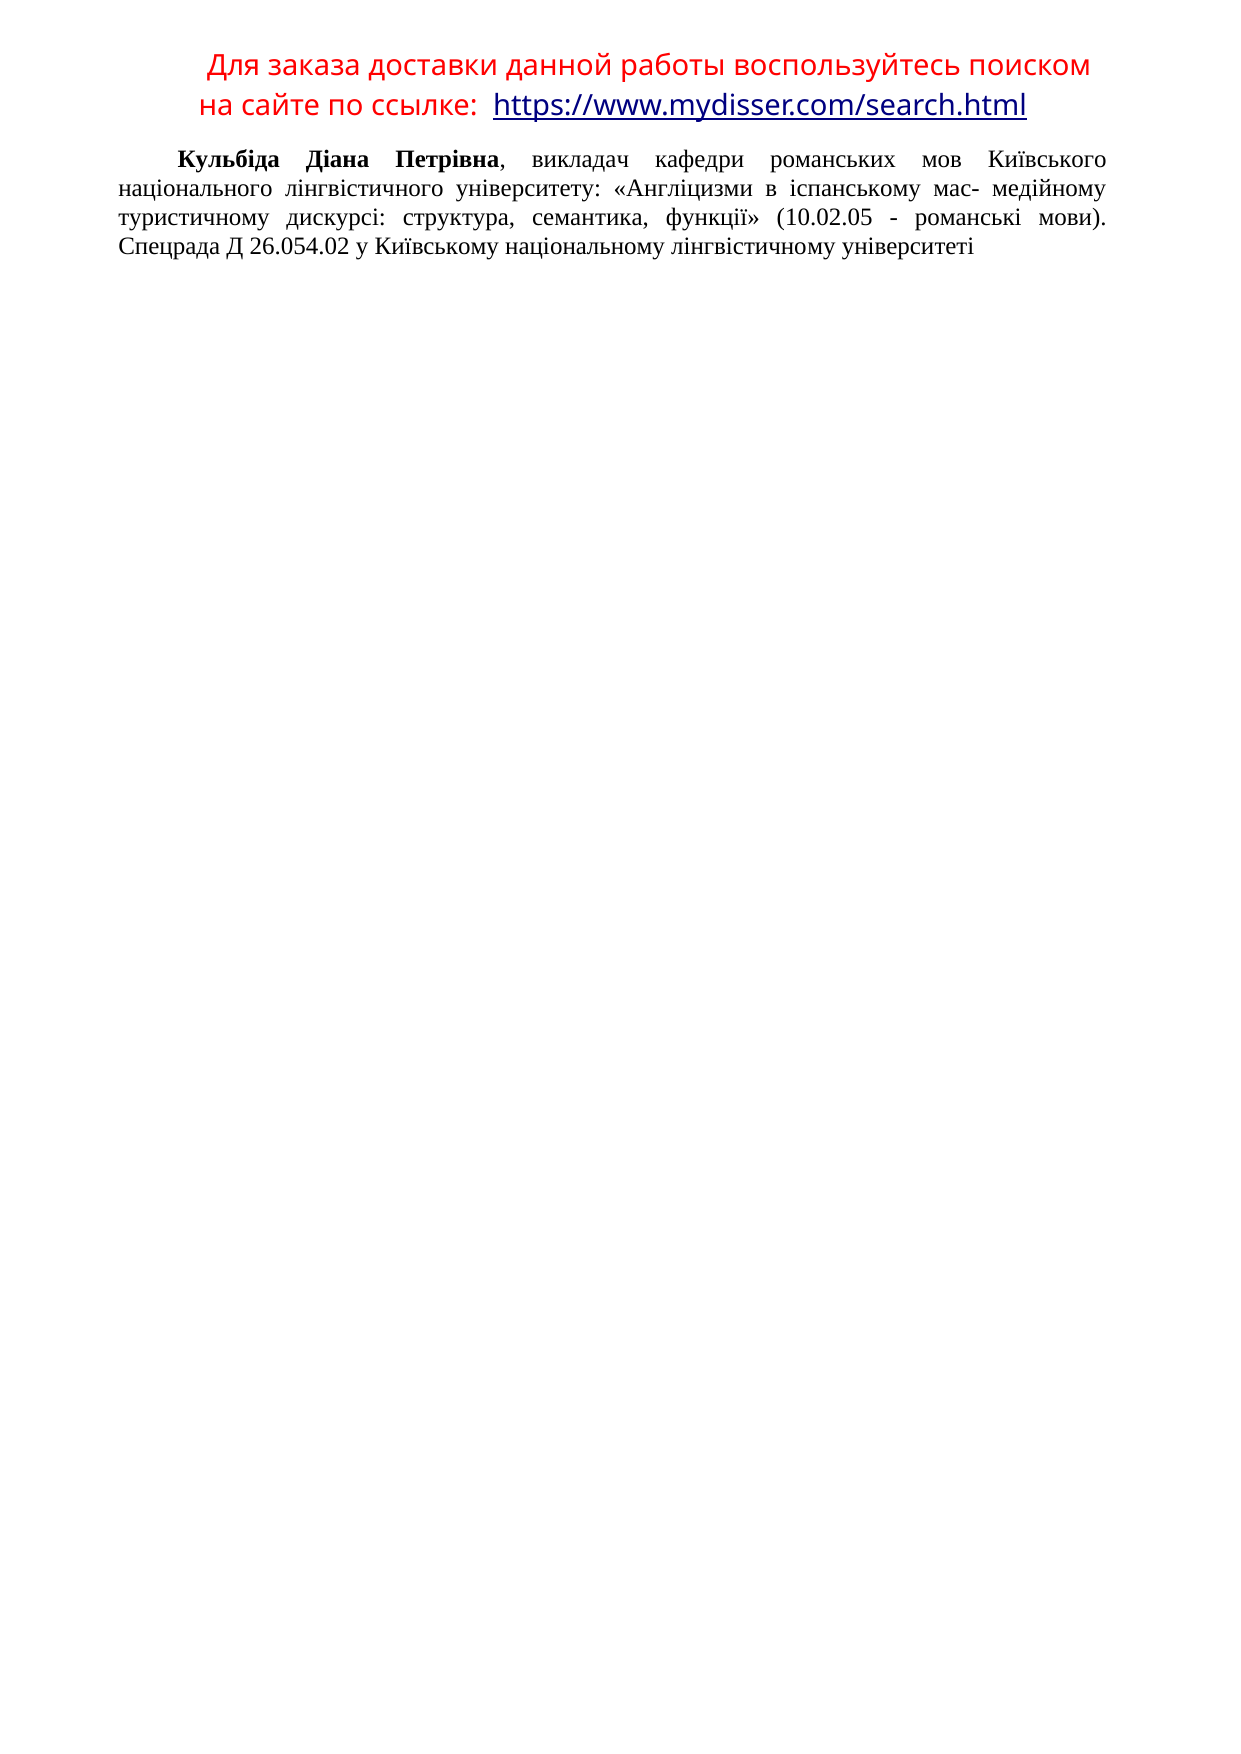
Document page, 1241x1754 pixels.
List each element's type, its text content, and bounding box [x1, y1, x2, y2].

text Кульбіда Діана Петрівна, викладач кафедри романських мов Київського національного лінгвістичного університету: «Англіцизми в іспанському мас- медійному туристичному дискурсі: структура, семантика, функції» (10.02.05 - романські мови). Спецрада Д 26.054.02 у Київському національному лінгвістичному університеті [118, 144, 1107, 259]
